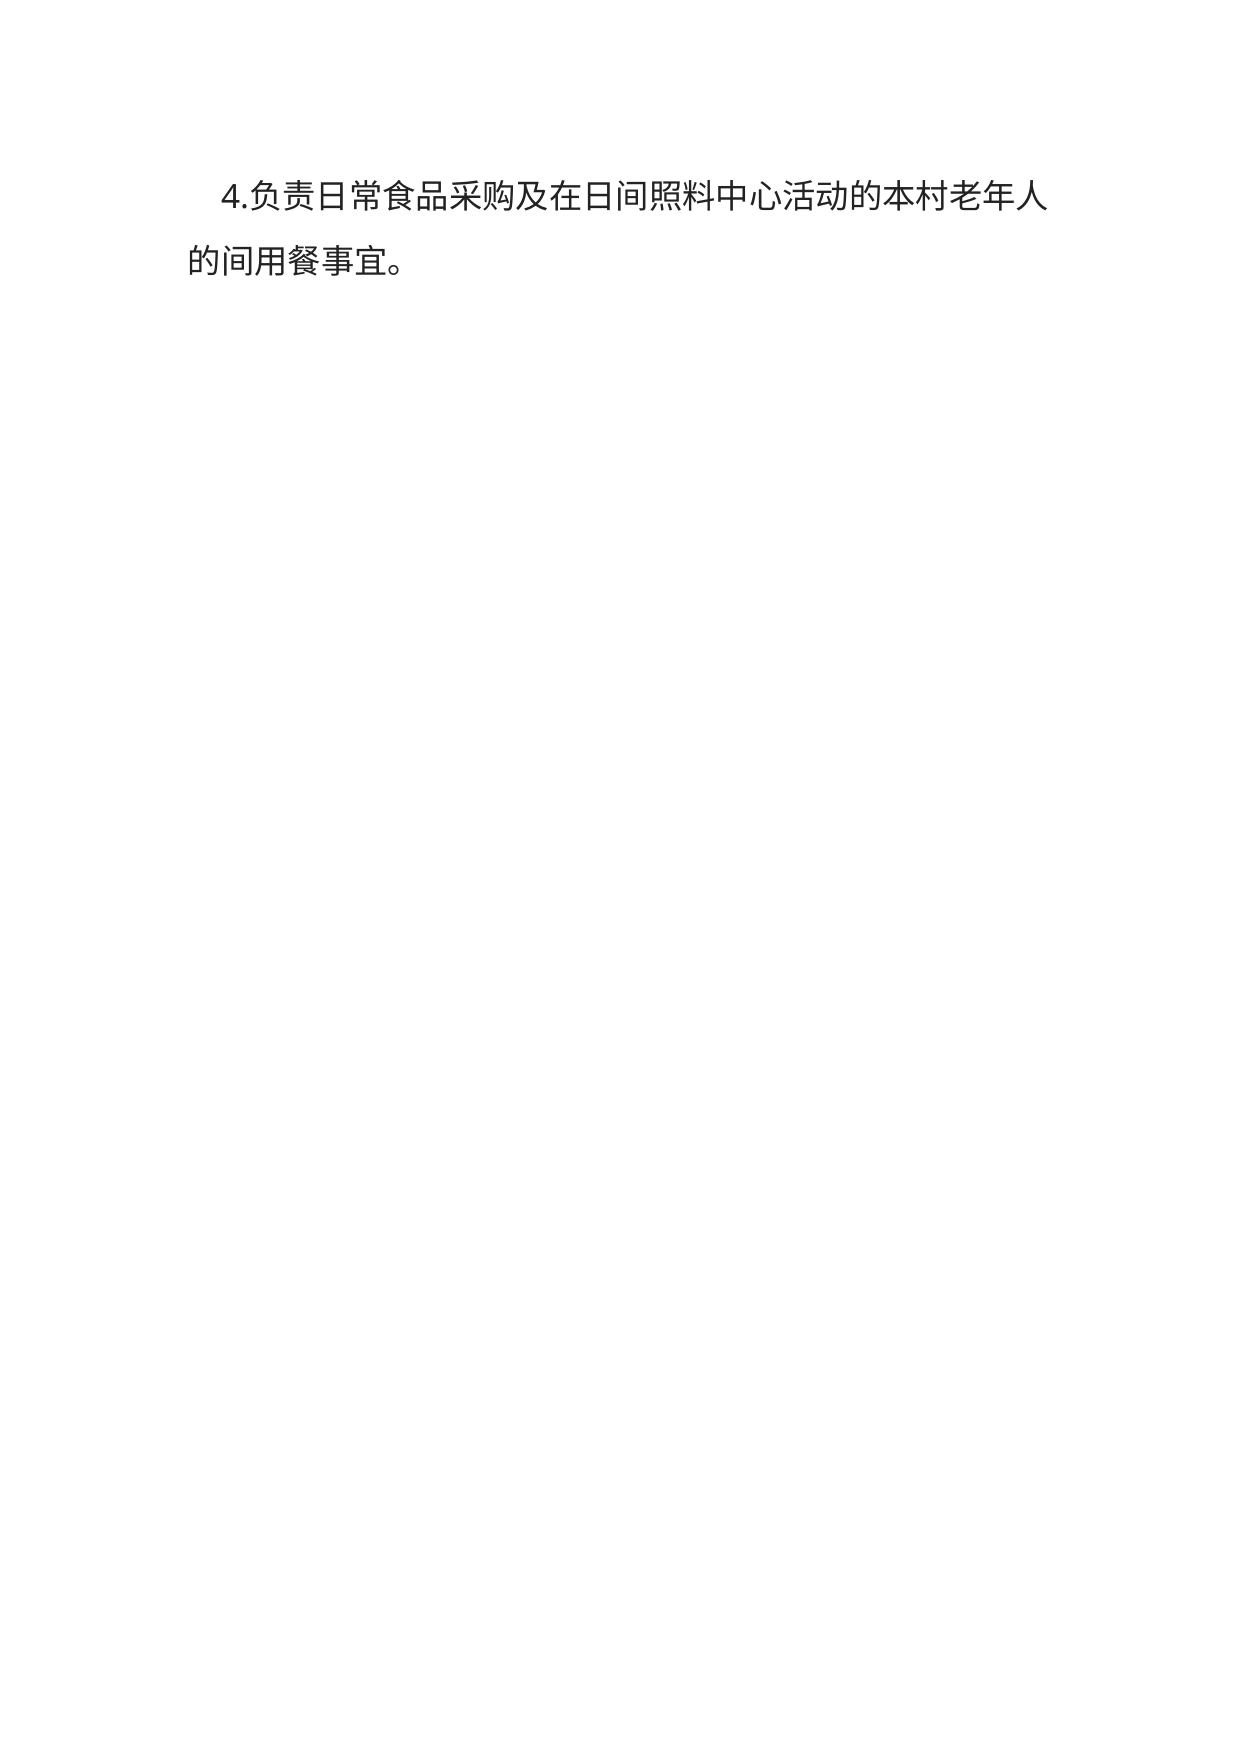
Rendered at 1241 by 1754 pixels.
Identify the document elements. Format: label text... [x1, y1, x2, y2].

text 4.负责日常食品采购及在日间照料中心活动的本村老年人的间用餐事宜。 [187, 162, 1053, 292]
